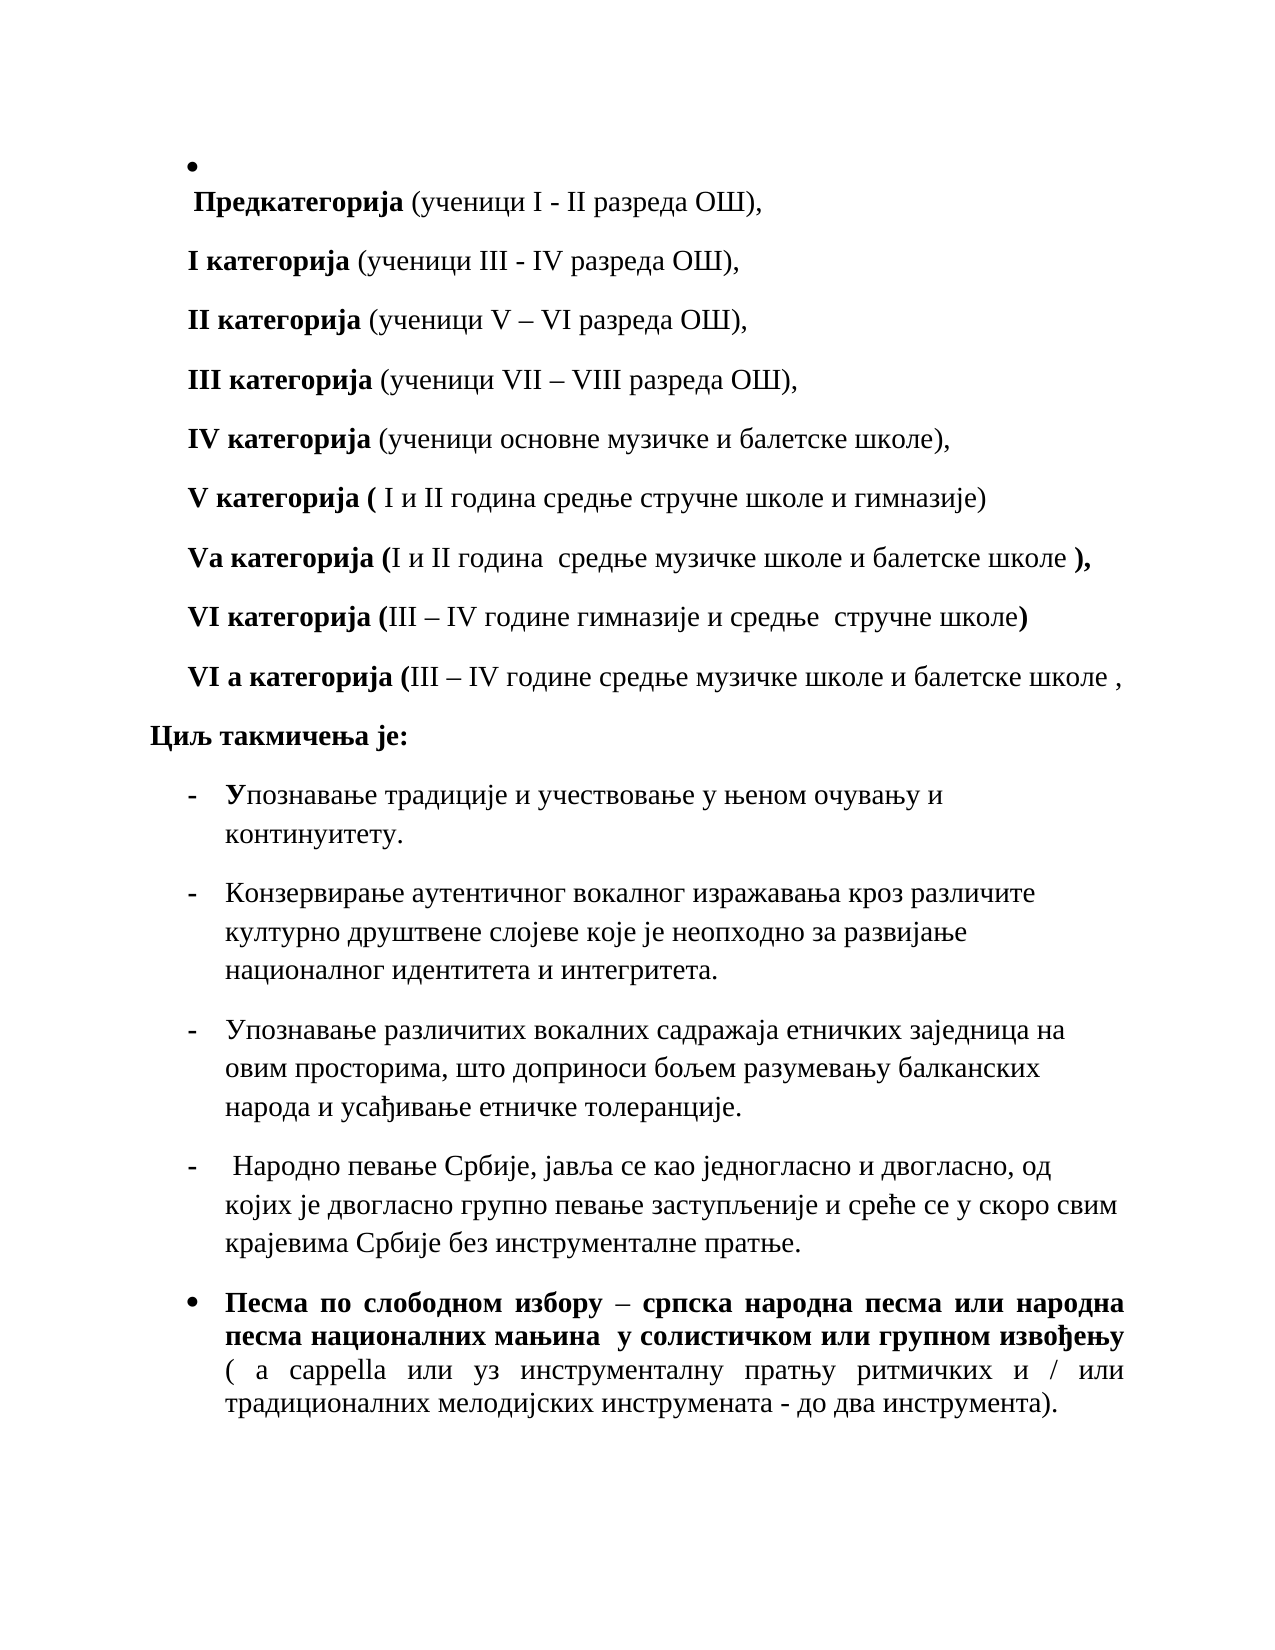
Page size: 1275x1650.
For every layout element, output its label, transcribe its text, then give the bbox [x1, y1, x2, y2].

text I категорија (ученици III - IV разреда ОШ), [187, 243, 1125, 277]
text II категорија (ученици V – VI разреда ОШ), [187, 302, 1125, 336]
text Циљ такмичења је: [150, 718, 1125, 752]
text Vа категорија (I и II година средње музичке школе и балетске школе ), [187, 540, 1125, 573]
text III категорија (ученици VII – VIII разреда ОШ), [187, 362, 1125, 395]
list Упознавање традиције и учествовање у њеном очувању и континуитету. [187, 777, 1125, 849]
text V категорија ( I и II година средње стручне школе и гимназије) [187, 481, 1125, 514]
text Предкатегорија (ученици I - II разреда ОШ), [157, 184, 1125, 217]
list Упознавање различитих вокалних садражаја етничких заједница на овим просторима, што доприноси бољем разумевању балканских народа и усађивање етничке толеранције. [187, 1012, 1125, 1122]
text IV категорија (ученици основне музичке и балетске школе), [187, 421, 1125, 455]
list Конзервирање аутентичног вокалног изражавања кроз различите културно друштвене слојеве које је неопходно за развијање националног идентитета и интегритета. [187, 875, 1125, 986]
text VI категорија (III – IV године гимназије и средње стручне школе) [187, 599, 1125, 633]
list Народно певање Србије, јавља се као једногласно и двогласно, од којих је двогласно групно певање заступљеније и среће се у скоро свим крајевима Србије без инструменталне пратње. [187, 1148, 1125, 1259]
list Песма по слободном избору – српска народна песма или народна песма националних мањина у солистичком или групном извођењу ( а cappella или уз инструменталну пратњу ритмичких и / или традиционалних мелодијских инструмената - до два инструмента). [187, 1285, 1125, 1419]
text VI а категорија (III – IV године средње музичке школе и балетске школе , [187, 659, 1125, 692]
